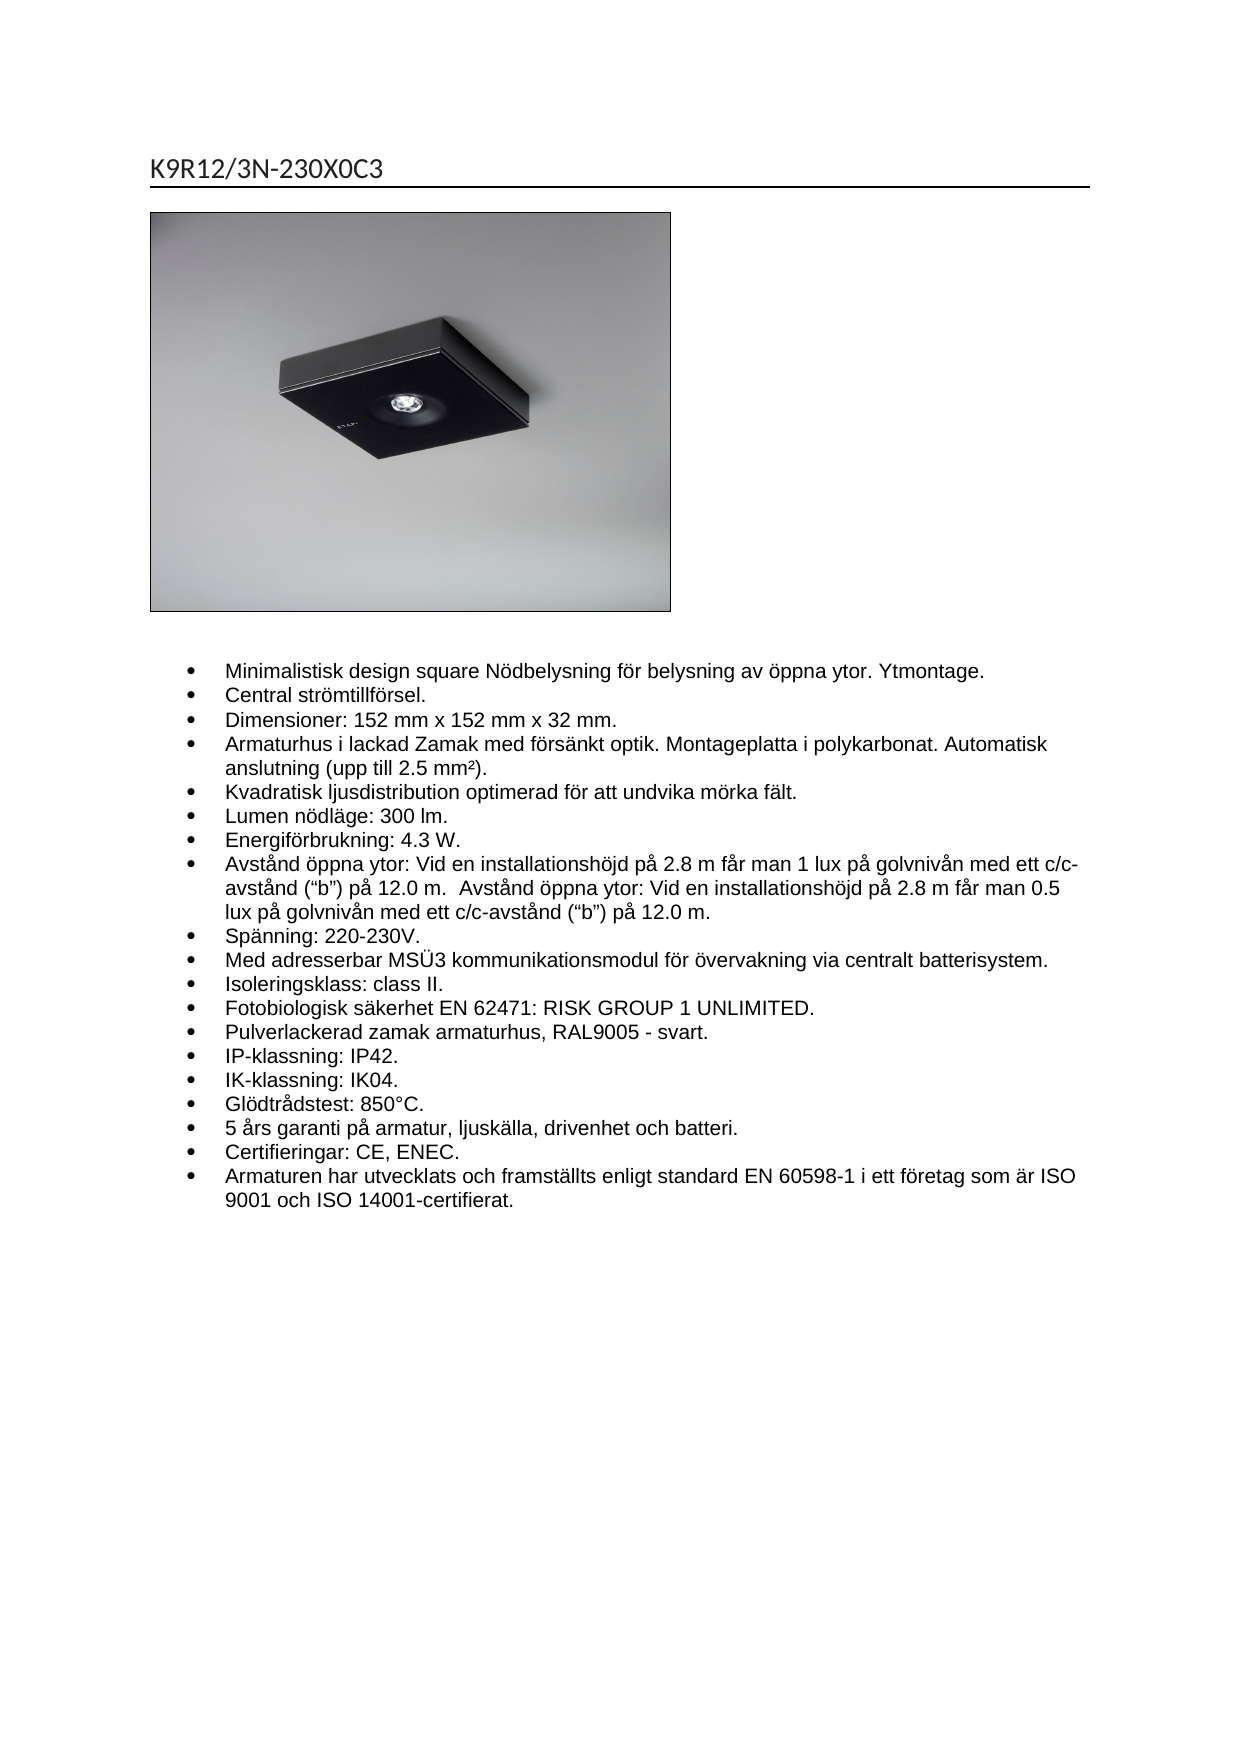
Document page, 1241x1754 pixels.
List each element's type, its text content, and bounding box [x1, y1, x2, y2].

list Minimalistisk design square Nödbelysning för belysning av öppna ytor. Ytmontage. [187, 659, 1090, 683]
list 5 års garanti på armatur, ljuskälla, drivenhet och batteri. [187, 1116, 1090, 1140]
list Spänning: 220-230V. [187, 924, 1090, 948]
picture [151, 213, 670, 611]
list Avstånd öppna ytor: Vid en installationshöjd på 2.8 m får man 1 lux på golvnivån med ett c/c-avstånd (“b”) på 12.0 m. Avstånd öppna ytor: Vid en installationshöjd på 2.8 m får man 0.5 lux på golvnivån med ett c/c-avstånd (“b”) på 12.0 m. [187, 852, 1090, 924]
list Med adresserbar MSÜ3 kommunikationsmodul för övervakning via centralt batterisystem. [187, 948, 1090, 972]
list Dimensioner: 152 mm x 152 mm x 32 mm. [187, 707, 1090, 731]
list Armaturen har utvecklats och framställts enligt standard EN 60598-1 i ett företag som är ISO 9001 och ISO 14001-certifierat. [187, 1164, 1090, 1212]
list Lumen nödläge: 300 lm. [187, 803, 1090, 828]
list Kvadratisk ljusdistribution optimerad för att undvika mörka fält. [187, 779, 1090, 803]
list IP-klassning: IP42. [187, 1044, 1090, 1068]
text K9R12/3N-230X0C3 [150, 150, 1090, 186]
list Energiförbrukning: 4.3 W. [187, 828, 1090, 852]
list Armaturhus i lackad Zamak med försänkt optik. Montageplatta i polykarbonat. Automatisk anslutning (upp till 2.5 mm²). [187, 731, 1090, 779]
list Central strömtillförsel. [187, 683, 1090, 707]
list Isoleringsklass: class II. [187, 972, 1090, 996]
list Fotobiologisk säkerhet EN 62471: RISK GROUP 1 UNLIMITED. [187, 996, 1090, 1020]
list Pulverlackerad zamak armaturhus, RAL9005 - svart. [187, 1020, 1090, 1044]
list IK-klassning: IK04. [187, 1068, 1090, 1092]
list Glödtrådstest: 850°C. [187, 1092, 1090, 1116]
list Certifieringar: CE, ENEC. [187, 1140, 1090, 1164]
